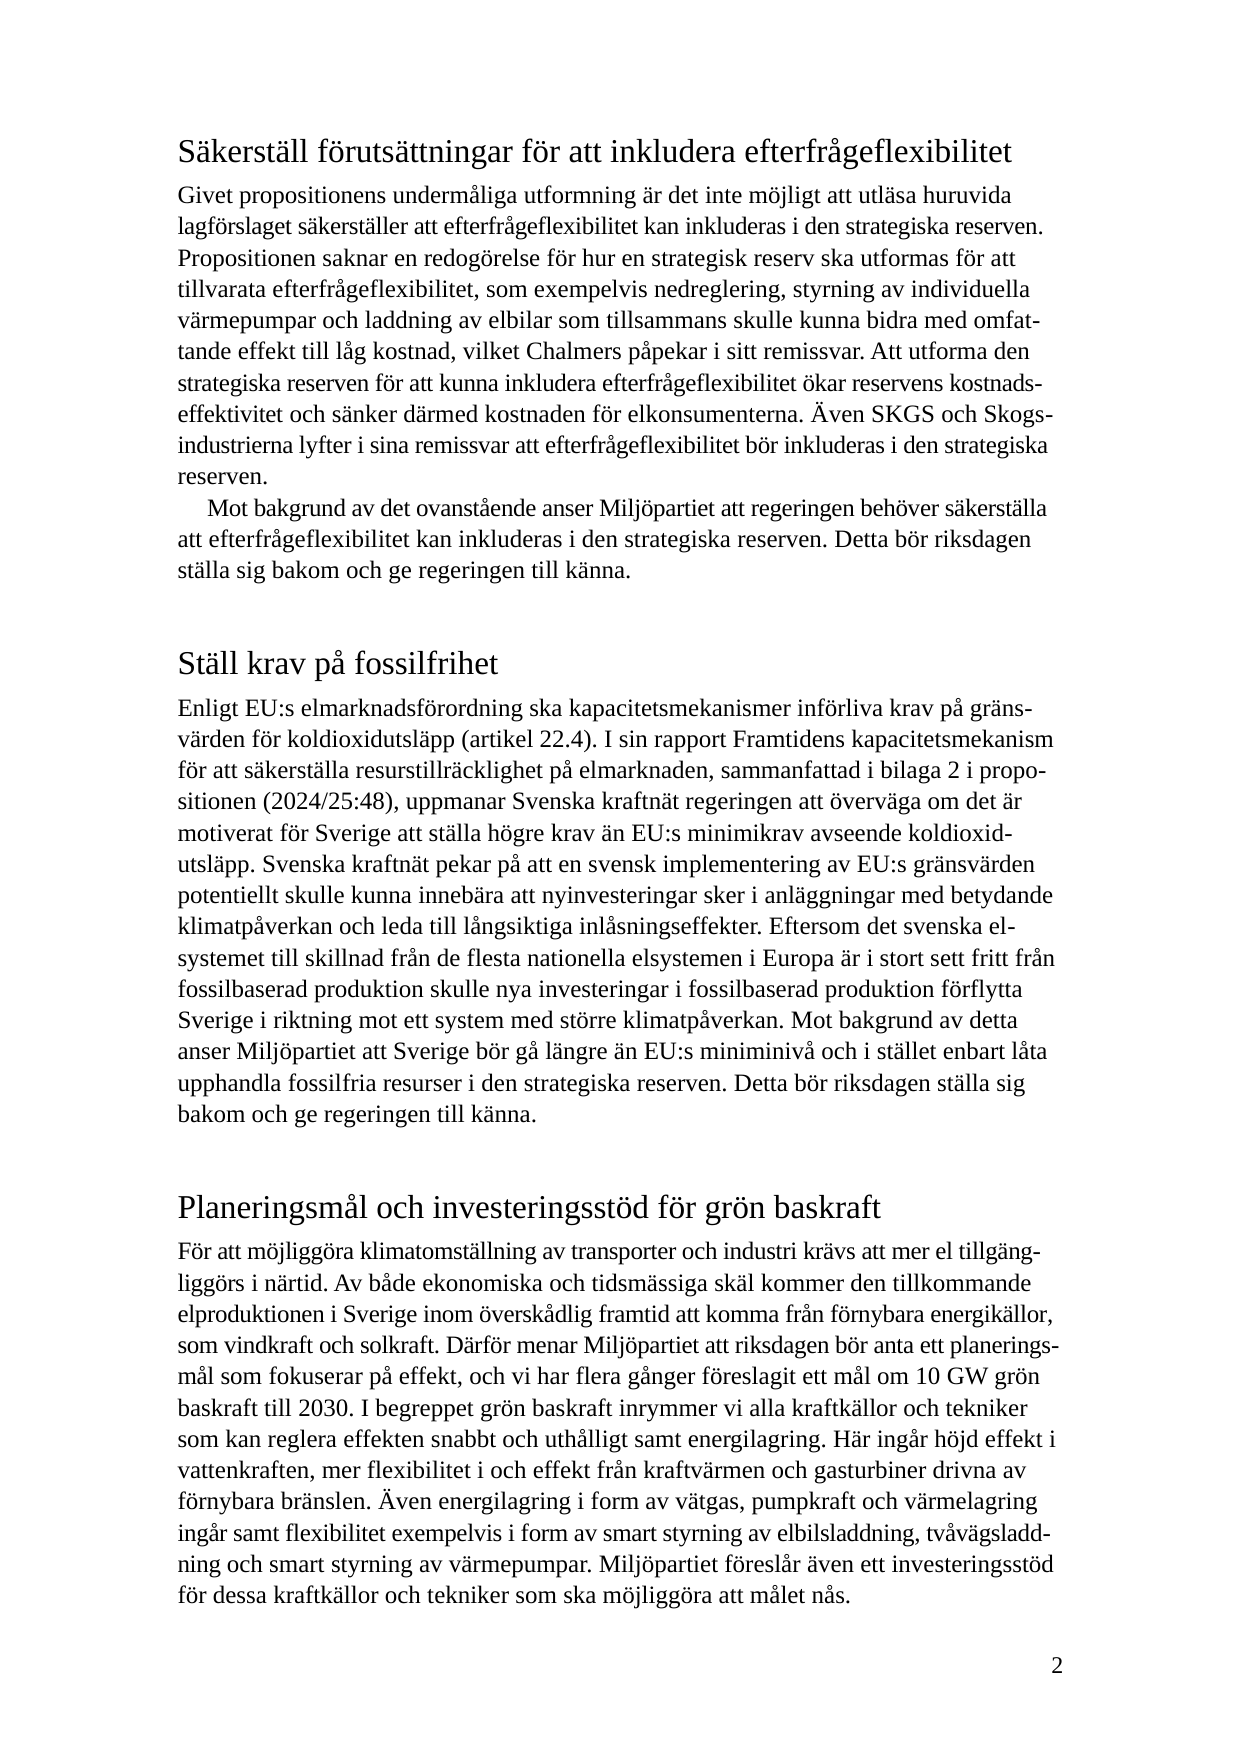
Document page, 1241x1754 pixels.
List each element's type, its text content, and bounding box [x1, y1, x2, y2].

text Enligt EU:s elmarknadsförordning ska kapacitetsmekanismer införliva krav på gränsvärden för koldioxidutsläpp (artikel 22.4). I sin rapport Framtidens kapacitetsmekanism för att säkerställa resurstillräcklighet på elmarknaden, sammanfattad i bilaga 2 i propositionen (2024/25:48), uppmanar Svenska kraftnät regeringen att överväga om det är motiverat för Sverige att ställa högre krav än EU:s minimikrav avseende koldioxidutsläpp. Svenska kraftnät pekar på att en svensk implementering av EU:s gränsvärden potentiellt skulle kunna innebära att nyinvesteringar sker i anläggningar med betydande klimatpåverkan och leda till långsiktiga inlåsningseffekter. Eftersom det svenska elsystemet till skillnad från de flesta nationella elsystemen i Europa är i stort sett fritt från fossilbaserad produktion skulle nya investeringar i fossilbaserad produktion förflytta Sverige i riktning mot ett system med större klimatpåverkan. Mot bakgrund av detta anser Miljöpartiet att Sverige bör gå längre än EU:s miniminivå och i stället enbart låta upphandla fossilfria resurser i den strategiska reserven. Detta bör riksdagen ställa sig bakom och ge regeringen till känna. [177, 690, 1063, 1128]
subtitle Planeringsmål och investeringsstöd för grön baskraft [177, 1190, 1063, 1226]
text För att möjliggöra klimatomställning av transporter och industri krävs att mer el tillgängliggörs i närtid. Av både ekonomiska och tidsmässiga skäl kommer den tillkommande elproduktionen i Sverige inom överskådlig framtid att komma från förnybara energikällor, som vindkraft och solkraft. Därför menar Miljöpartiet att riksdagen bör anta ett planeringsmål som fokuserar på effekt, och vi har flera gånger föreslagit ett mål om 10 GW grön baskraft till 2030. I begreppet grön baskraft inrymmer vi alla kraftkällor och tekniker som kan reglera effekten snabbt och uthålligt samt energilagring. Här ingår höjd effekt i vattenkraften, mer flexibilitet i och effekt från kraftvärmen och gasturbiner drivna av förnybara bränslen. Även energilagring i form av vätgas, pumpkraft och värmelagring ingår samt flexibilitet exempelvis i form av smart styrning av elbilsladdning, tvåvägsladdning och smart styrning av värmepumpar. Miljöpartiet föreslår även ett investeringsstöd för dessa kraftkällor och tekniker som ska möjliggöra att målet nås. [177, 1234, 1063, 1609]
text Mot bakgrund av det ovanstående anser Miljöpartiet att regeringen behöver säkerställa att efterfrågeflexibilitet kan inkluderas i den strategiska reserven. Detta bör riksdagen ställa sig bakom och ge regeringen till känna. [177, 490, 1063, 584]
subtitle Ställ krav på fossilfrihet [177, 646, 1063, 682]
text Givet propositionens undermåliga utformning är det inte möjligt att utläsa huruvida lagförslaget säkerställer att efterfrågeflexibilitet kan inkluderas i den strategiska reserven. Propositionen saknar en redogörelse för hur en strategisk reserv ska utformas för att tillvarata efterfrågeflexibilitet, som exempelvis nedreglering, styrning av individuella värmepumpar och laddning av elbilar som tillsammans skulle kunna bidra med omfattande effekt till låg kostnad, vilket Chalmers påpekar i sitt remissvar. Att utforma den strategiska reserven för att kunna inkludera efterfrågeflexibilitet ökar reservens kostnadseffektivitet och sänker därmed kostnaden för elkonsumenterna. Även SKGS och Skogsindustrierna lyfter i sina remissvar att efterfrågeflexibilitet bör inkluderas i den strategiska reserven. [177, 178, 1063, 490]
subtitle Säkerställ förutsättningar för att inkludera efterfrågeflexibilitet [177, 134, 1063, 169]
